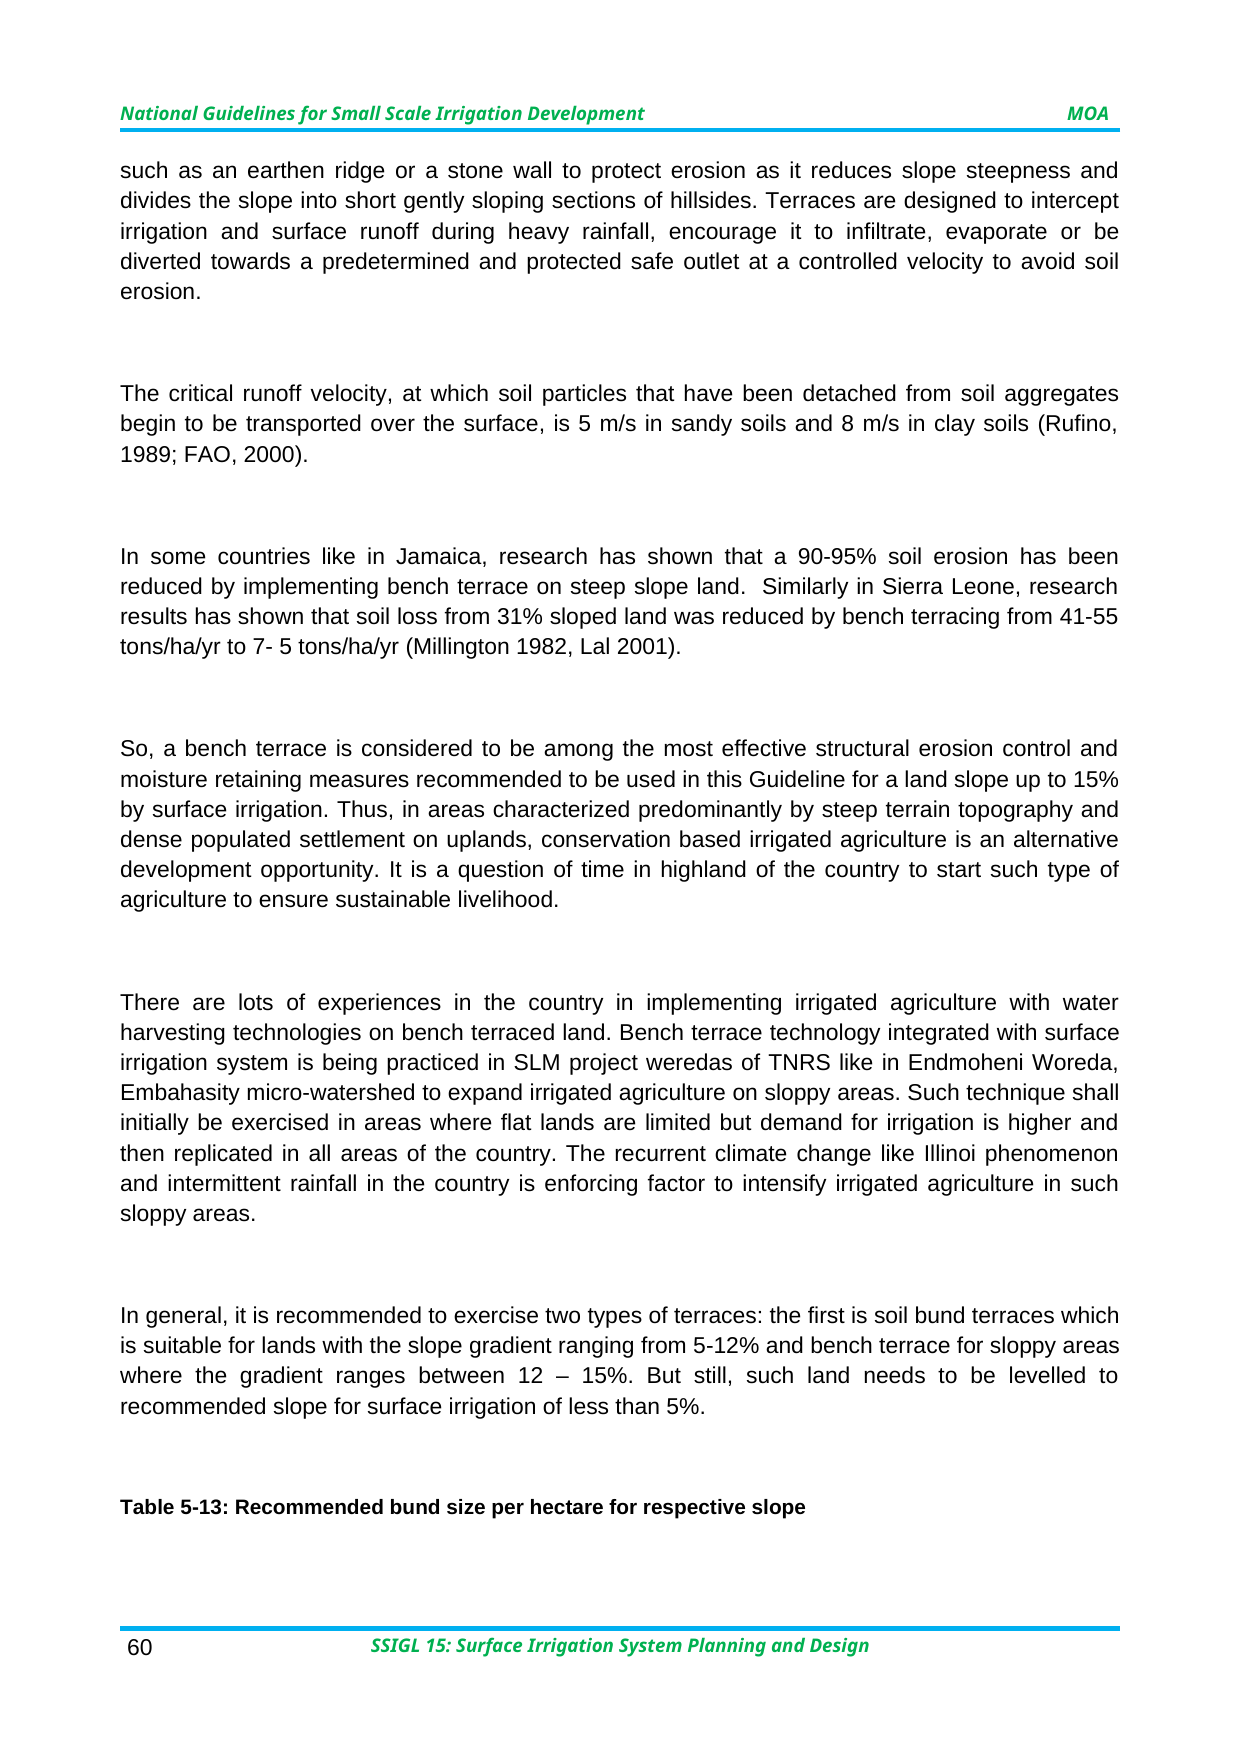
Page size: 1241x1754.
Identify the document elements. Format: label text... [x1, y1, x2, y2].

text There are lots of experiences in the country in implementing irrigated agriculture with water harvesting technologies on bench terraced land. Bench terrace technology integrated with surface irrigation system is being practiced in SLM project weredas of TNRS like in Endmoheni Woreda, Embahasity micro-watershed to expand irrigated agriculture on sloppy areas. Such technique shall initially be exercised in areas where flat lands are limited but demand for irrigation is higher and then replicated in all areas of the country. The recurrent climate change like Illinoi phenomenon and intermittent rainfall in the country is enforcing factor to intensify irrigated agriculture in such sloppy areas. [120, 988, 1120, 1226]
text So, a bench terrace is considered to be among the most effective structural erosion control and moisture retaining measures recommended to be used in this Guideline for a land slope up to 15% by surface irrigation. Thus, in areas characterized predominantly by steep terrain topography and dense populated settlement on uplands, conservation based irrigated agriculture is an alternative development opportunity. It is a question of time in highland of the country to start such type of agriculture to ensure sustainable livelihood. [120, 735, 1120, 913]
text In general, it is recommended to exercise two types of terraces: the first is soil bund terraces which is suitable for lands with the slope gradient ranging from 5-12% and bench terrace for sloppy areas where the gradient ranges between 12 – 15%. But still, such land needs to be levelled to recommended slope for surface irrigation of less than 5%. [120, 1302, 1120, 1419]
text In some countries like in Jamaica, research has shown that a 90-95% soil erosion has been reduced by implementing bench terrace on steep slope land. Similarly in Sierra Leone, research results has shown that soil loss from 31% sloped land was reduced by bench terracing from 41-55 tons/ha/yr to 7- 5 tons/ha/yr (Millington 1982, Lal 2001). [120, 543, 1120, 660]
text The critical runoff velocity, at which soil particles that have been detached from soil aggregates begin to be transported over the surface, is 5 m/s in sandy soils and 8 m/s in clay soils (Rufino, 1989; FAO, 2000). [120, 380, 1120, 467]
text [120, 157, 1120, 304]
